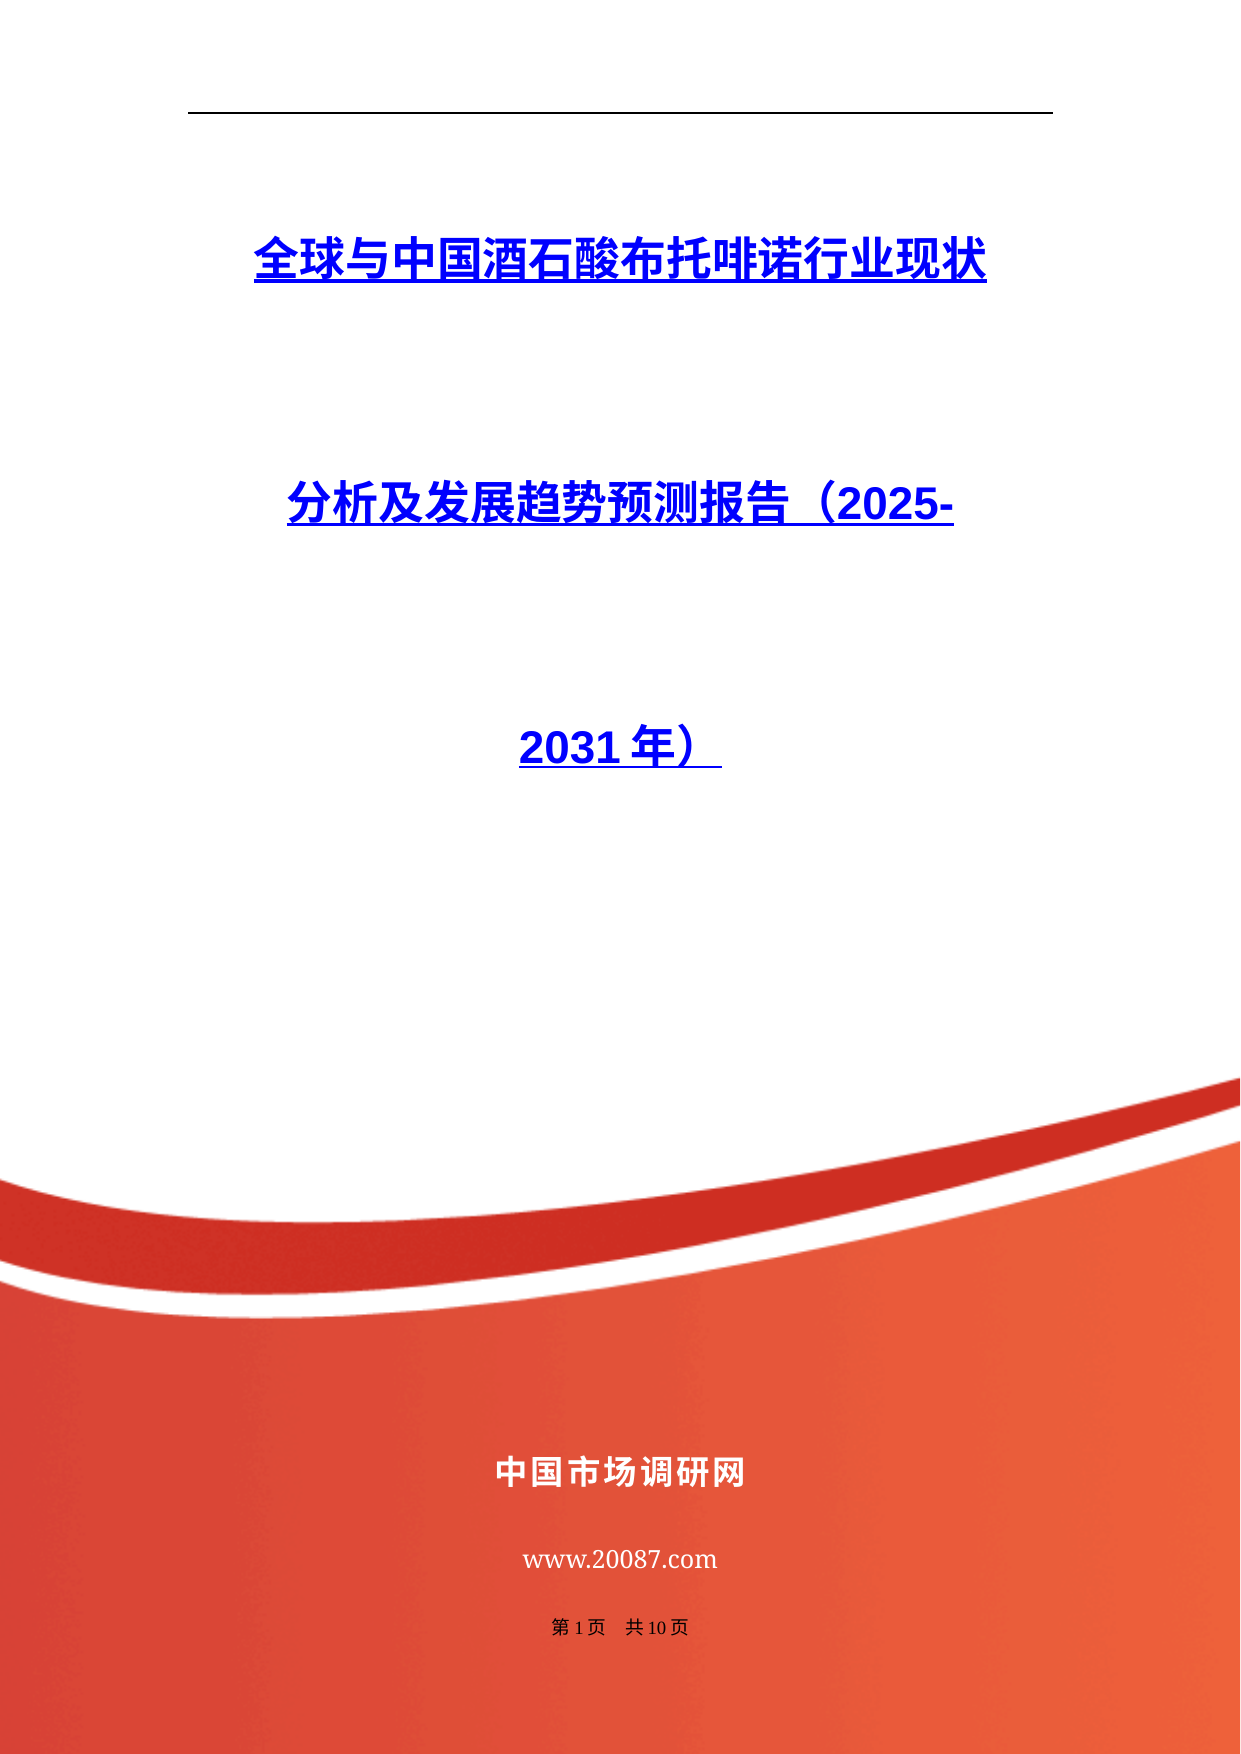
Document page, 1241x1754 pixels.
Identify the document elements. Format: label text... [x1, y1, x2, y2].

subtitle 中国市场调研网 [187, 1437, 1053, 1502]
text www.20087.com [187, 1526, 1053, 1591]
picture [0, 1006, 1241, 1754]
table_header 全球与中国酒石酸布托啡诺行业现状分析及发展趋势预测报告（2025-2031年） [188, 207, 1053, 871]
